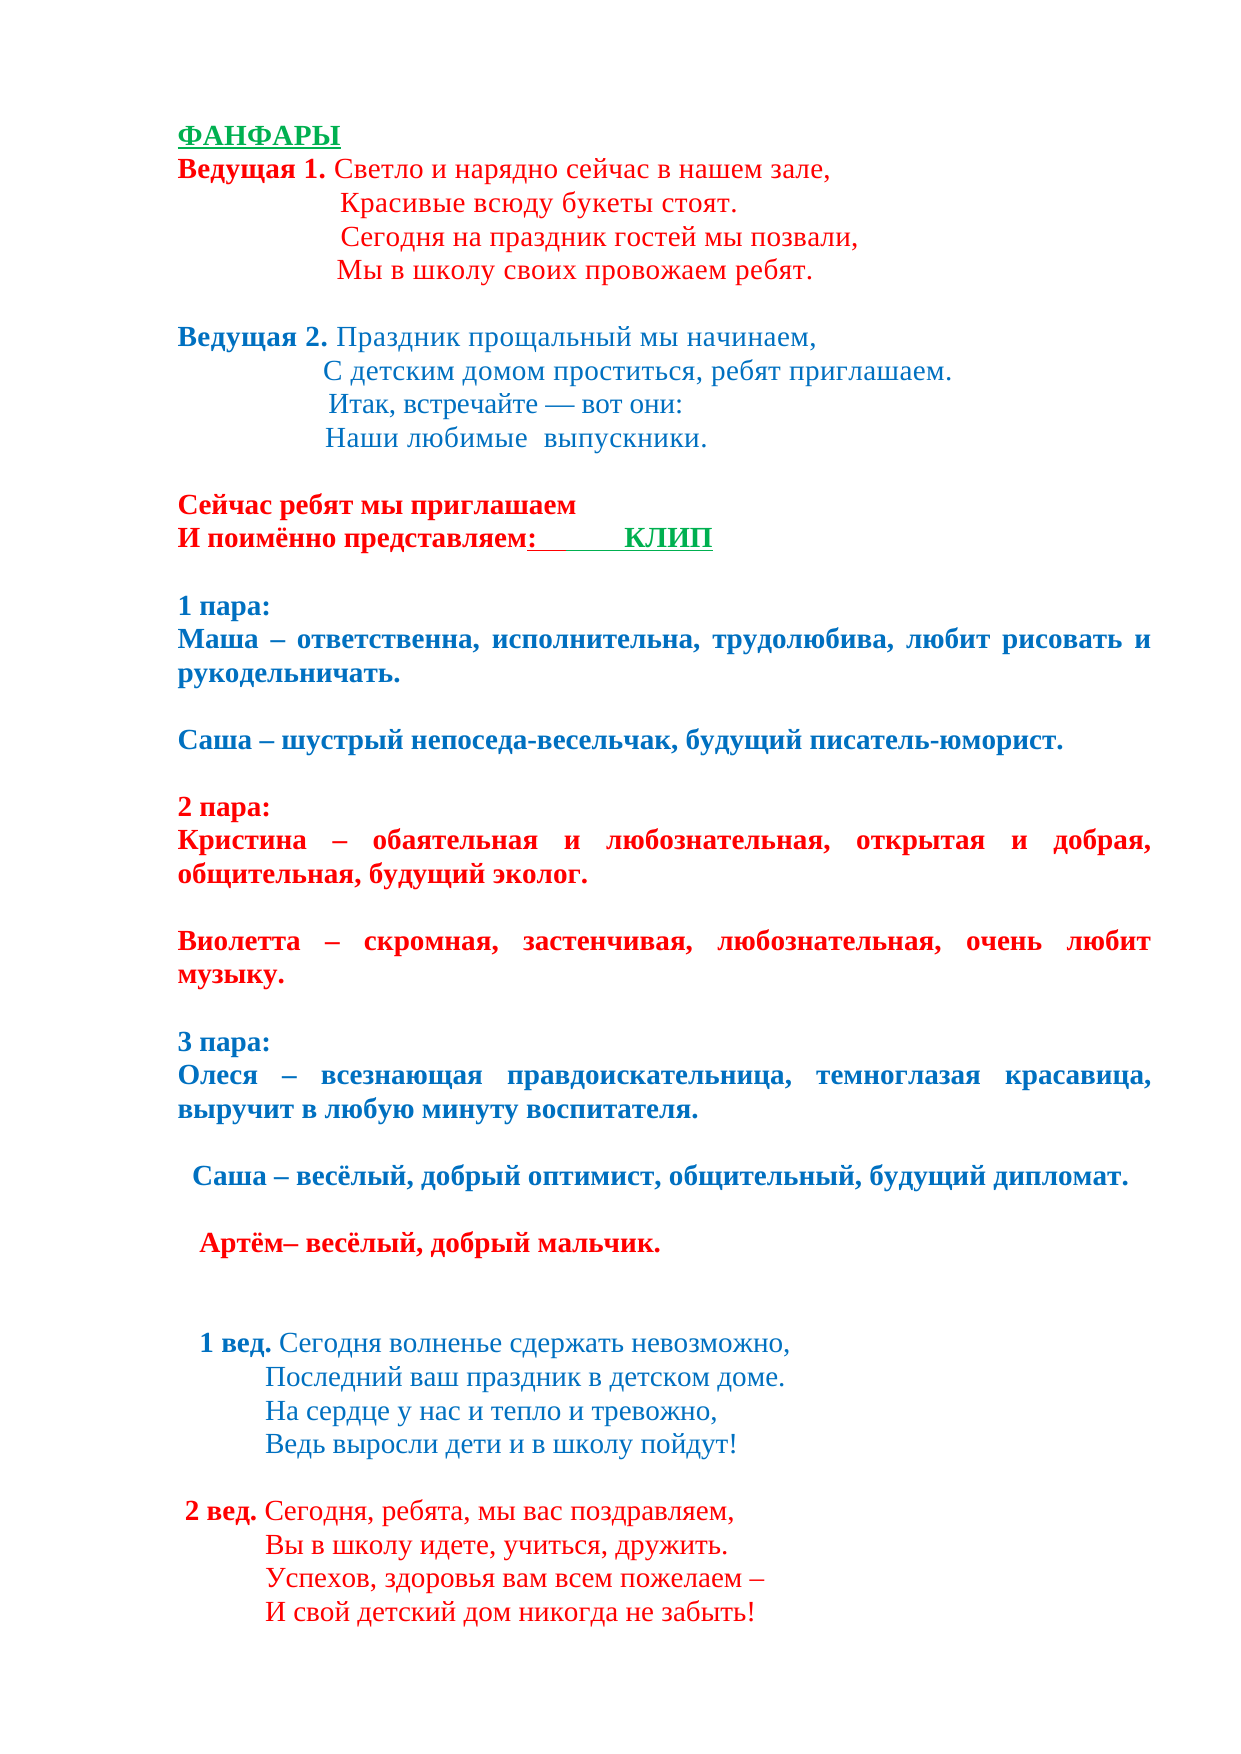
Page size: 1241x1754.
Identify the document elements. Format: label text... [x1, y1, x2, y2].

text Красивые всюду букеты стоят. [177, 185, 1152, 219]
text Успехов, здоровья вам всем пожелаем – [177, 1560, 1152, 1594]
text 1 пара: [177, 588, 1152, 621]
text Саша – весёлый, добрый оптимист, общительный, будущий дипломат. [177, 1158, 1152, 1191]
text И поимённо представляем: КЛИП [177, 521, 1152, 554]
text 2 пара: [177, 789, 1152, 822]
text ФАНФАРЫ [177, 118, 1152, 152]
text Артём– весёлый, добрый мальчик. [177, 1225, 1152, 1258]
text На сердце у нас и тепло и тревожно, [177, 1393, 1152, 1426]
text Наши любимые выпускники. [177, 420, 1152, 453]
text Сегодня на праздник гостей мы позвали, [177, 219, 1152, 252]
text Итак, встречайте — вот они: [177, 386, 1152, 420]
text 1 вед. Сегодня волненье сдержать невозможно, [177, 1326, 1152, 1359]
text Ведущая 2. Праздник прощальный мы начинаем, [177, 319, 1152, 353]
text Ведь выросли дети и в школу пойдут! [177, 1426, 1152, 1460]
text Мы в школу своих провожаем ребят. [177, 252, 1152, 286]
text Кристина – обаятельная и любознательная, открытая и добрая, общительная, будущий эколог. [177, 822, 1152, 889]
text Сейчас ребят мы приглашаем [177, 487, 1152, 521]
text Саша – шустрый непоседа-весельчак, будущий писатель-юморист. [177, 722, 1152, 755]
text 3 пара: [177, 1024, 1152, 1057]
text Последний ваш праздник в детском доме. [177, 1359, 1152, 1393]
text 2 вед. Сегодня, ребята, мы вас поздравляем, [177, 1493, 1152, 1527]
text С детским домом проститься, ребят приглашаем. [177, 353, 1152, 386]
text Вы в школу идете, учиться, дружить. [177, 1527, 1152, 1560]
text И свой детский дом никогда не забыть! [177, 1594, 1152, 1627]
text Виолетта – скромная, застенчивая, любознательная, очень любит музыку. [177, 923, 1152, 990]
text Ведущая 1. Светло и нарядно сейчас в нашем зале, [177, 152, 1152, 185]
text Олеся – всезнающая правдоискательница, темноглазая красавица, выручит в любую минуту воспитателя. [177, 1057, 1152, 1124]
text Маша – ответственна, исполнительна, трудолюбива, любит рисовать и рукодельничать. [177, 621, 1152, 688]
